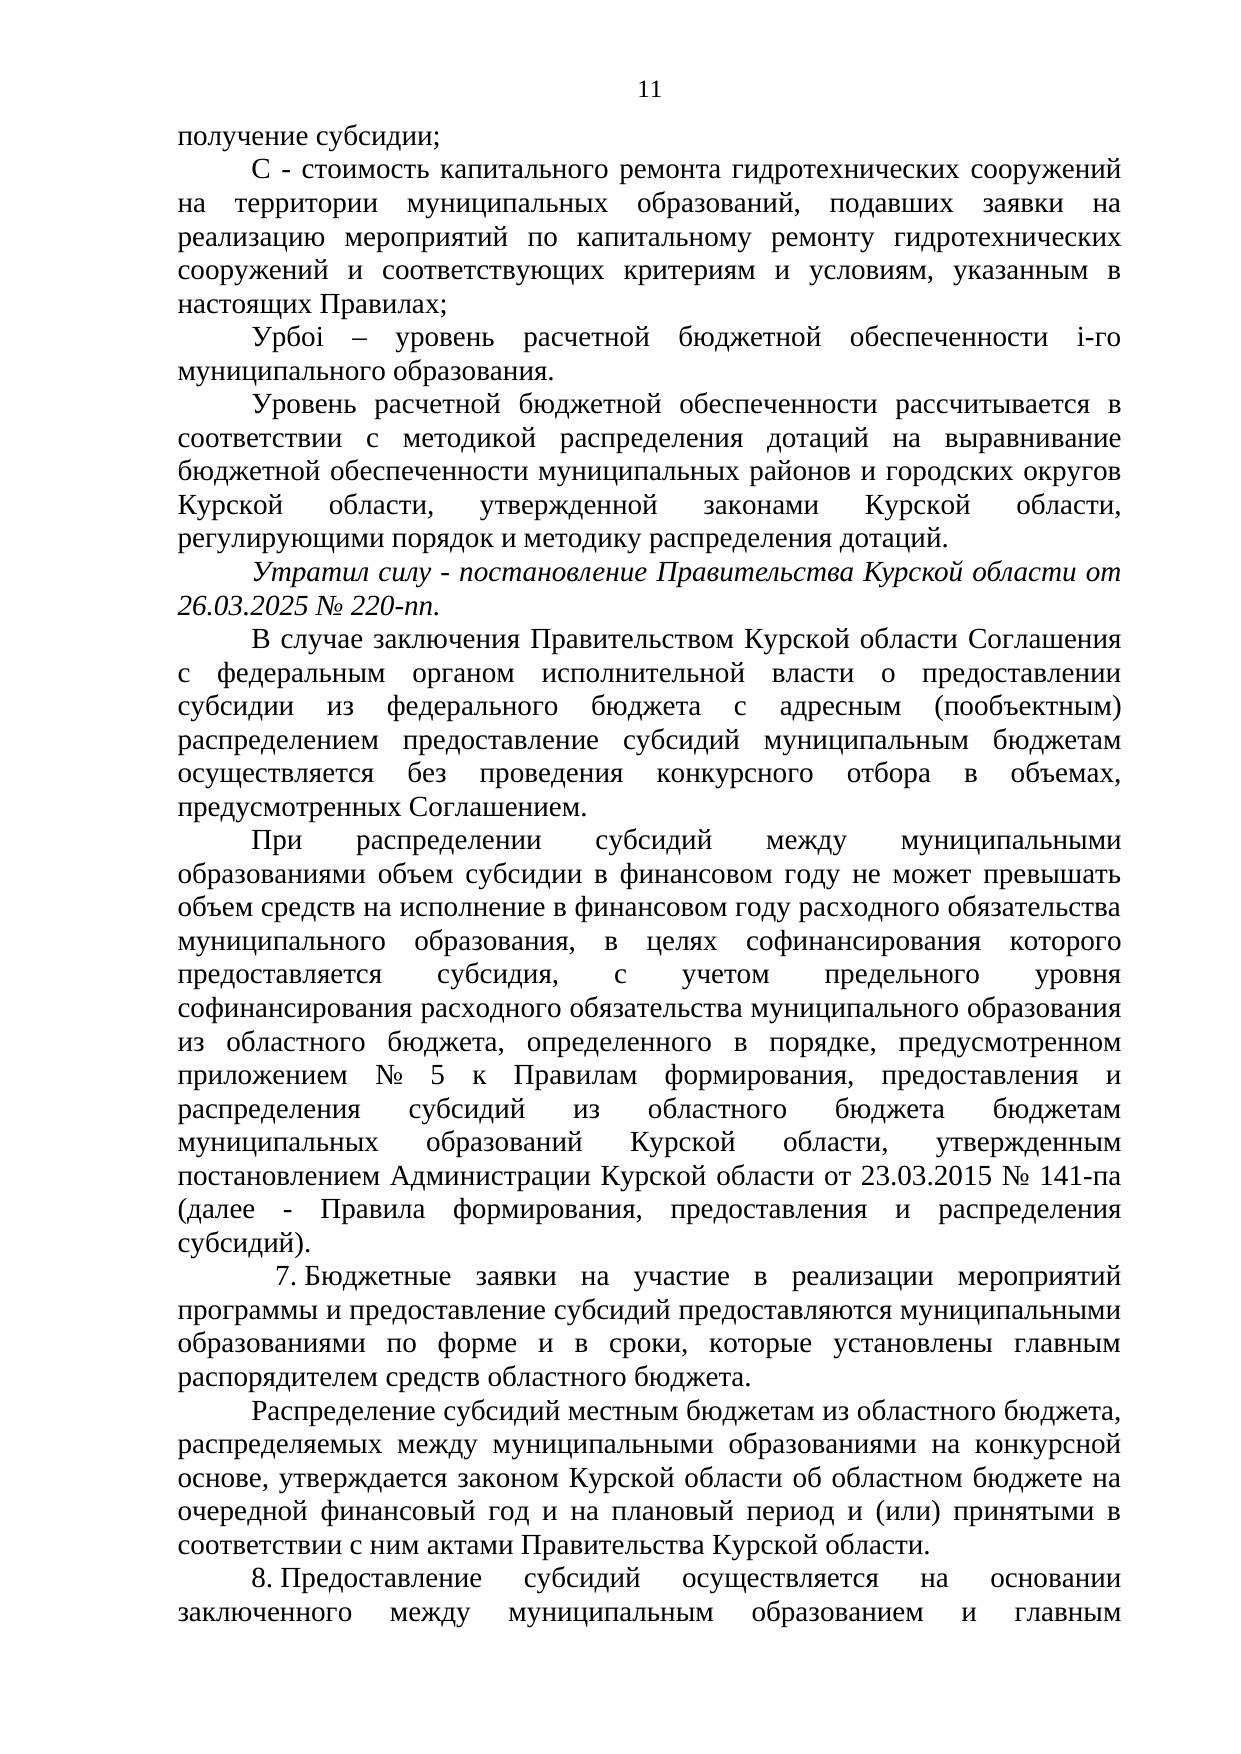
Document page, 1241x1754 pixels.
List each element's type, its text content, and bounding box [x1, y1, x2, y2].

text Утратил силу - постановление Правительства Курской области от 26.03.2025 № 220-пп. [177, 554, 1122, 621]
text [177, 1560, 1122, 1627]
text При распределении субсидий между муниципальными образованиями объем субсидии в финансовом году не может превышать объем средств на исполнение в финансовом году расходного обязательства муниципального образования, в целях софинансирования которого предоставляется субсидия, с учетом предельного уровня софинансирования расходного обязательства муниципального образования из областного бюджета, определенного в порядке, предусмотренном приложением № 5 к Правилам формирования, предоставления и распределения субсидий из областного бюджета бюджетам муниципальных образований Курской области, утвержденным постановлением Администрации Курской области от 23.03.2015 № 141-па (далее - Правила формирования, предоставления и распределения субсидий). [177, 822, 1122, 1258]
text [177, 118, 1122, 152]
text В случае заключения Правительством Курской области Соглашения с федеральным органом исполнительной власти о предоставлении субсидии из федерального бюджета с адресным (пообъектным) распределением предоставление субсидий муниципальным бюджетам осуществляется без проведения конкурсного отбора в объемах, предусмотренных Соглашением. [177, 621, 1122, 822]
text Распределение субсидий местным бюджетам из областного бюджета, распределяемых между муниципальными образованиями на конкурсной основе, утверждается законом Курской области об областном бюджете на очередной финансовый год и на плановый период и (или) принятыми в соответствии с ним актами Правительства Курской области. [177, 1393, 1122, 1560]
text Уровень расчетной бюджетной обеспеченности рассчитывается в соответствии с методикой распределения дотаций на выравнивание бюджетной обеспеченности муниципальных районов и городских округов Курской области, утвержденной законами Курской области, регулирующими порядок и методику распределения дотаций. [177, 386, 1122, 554]
text С - стоимость капитального ремонта гидротехнических сооружений на территории муниципальных образований, подавших заявки на реализацию мероприятий по капитальному ремонту гидротехнических сооружений и соответствующих критериям и условиям, указанным в настоящих Правилах; [177, 152, 1122, 319]
text 7. Бюджетные заявки на участие в реализации мероприятий программы и предоставление субсидий предоставляются муниципальными образованиями по форме и в сроки, которые установлены главным распорядителем средств областного бюджета. [177, 1258, 1122, 1393]
text Урбоi – уровень расчетной бюджетной обеспеченности i-го муниципального образования. [177, 319, 1122, 386]
